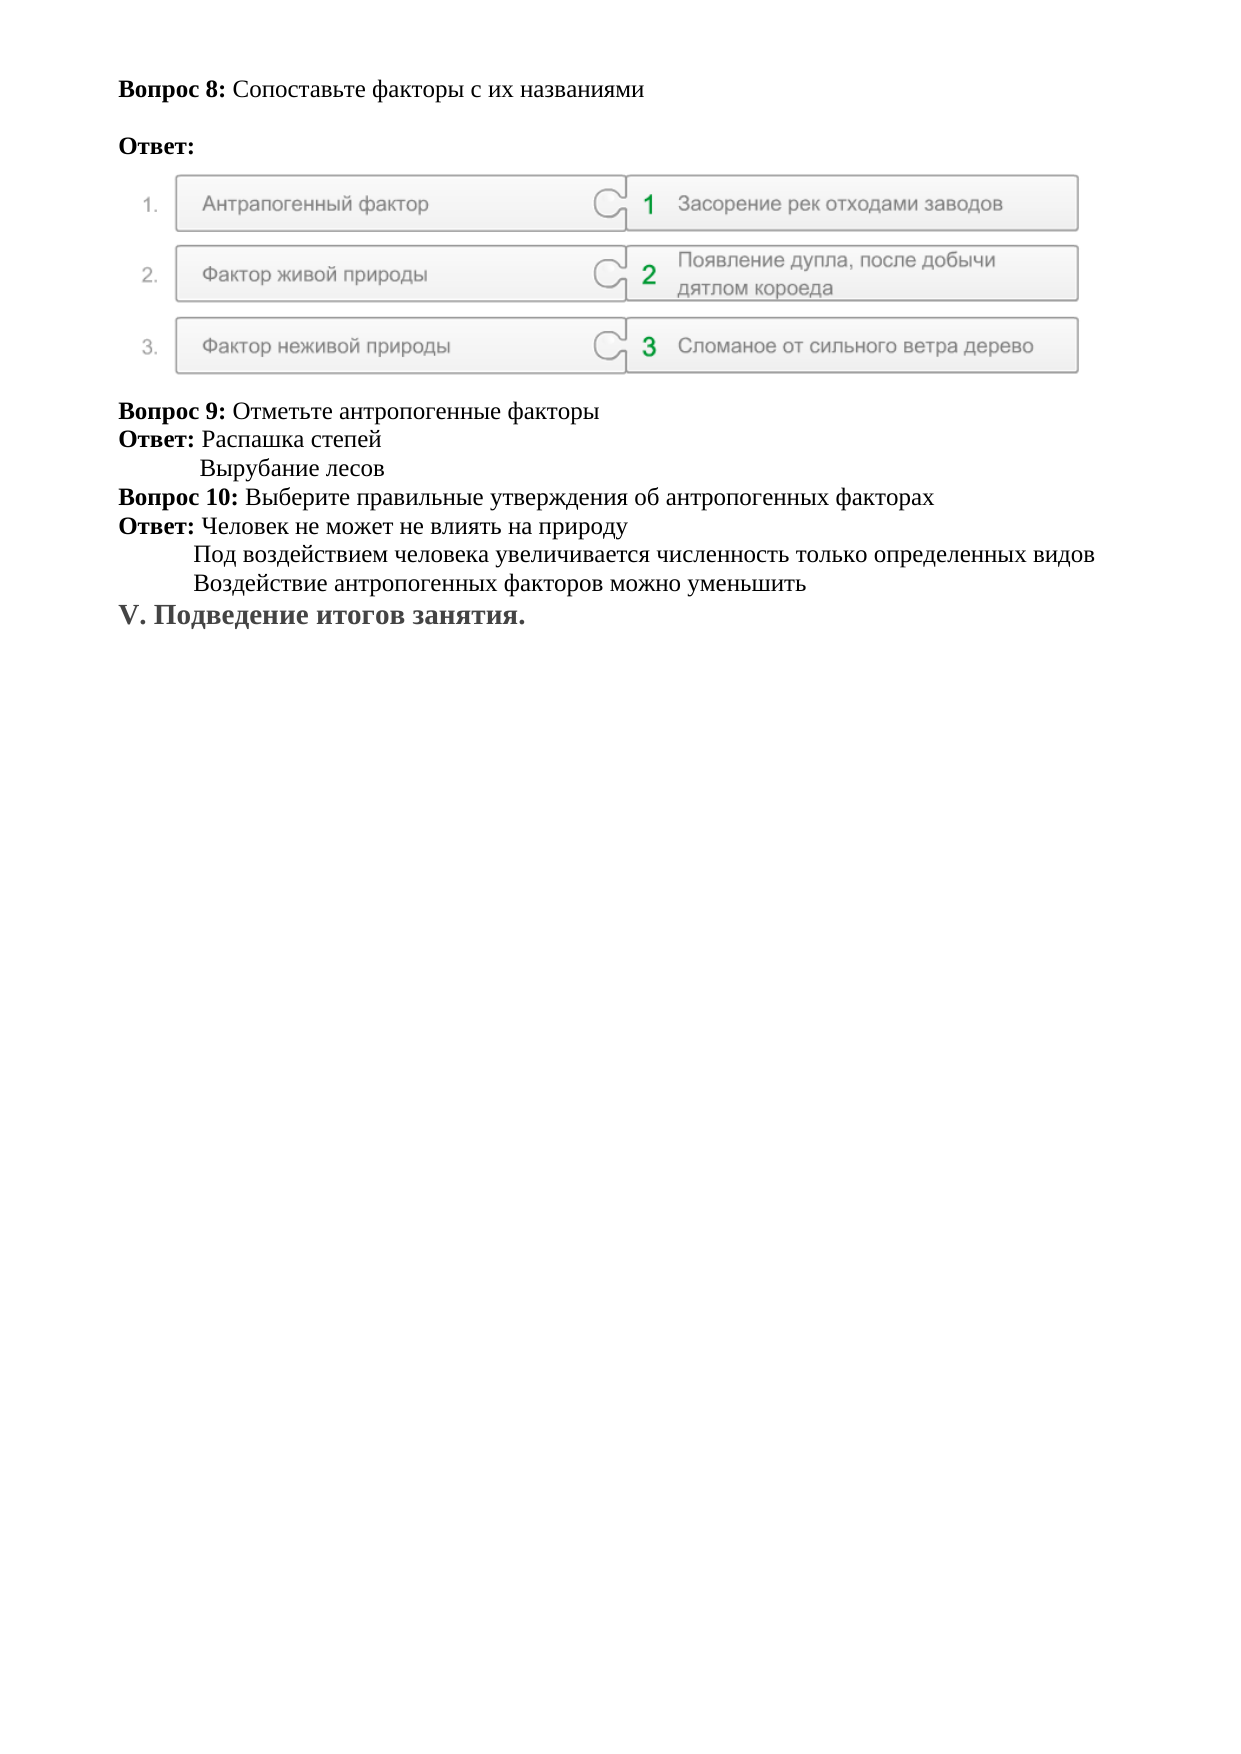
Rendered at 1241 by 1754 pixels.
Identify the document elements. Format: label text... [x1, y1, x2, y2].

text Ответ: Распашка степей [118, 424, 1152, 453]
text Вопрос 8: Сопоставьте факторы с их названиями [118, 74, 1152, 103]
text Вопрос 10: Выберите правильные утверждения об антропогенных факторах [118, 482, 1152, 511]
text V. Подведение итогов занятия. [118, 597, 1152, 631]
text Ответ: [118, 131, 1152, 160]
text Вопрос 9: Отметьте антропогенные факторы [118, 396, 1152, 424]
picture [118, 160, 1093, 396]
text Вырубание лесов [118, 453, 1152, 482]
text Ответ: Человек не может не влиять на природу [118, 511, 1152, 539]
text Под воздействием человека увеличивается численность только определенных видов [118, 539, 1152, 568]
text Воздействие антропогенных факторов можно уменьшить [118, 568, 1152, 597]
